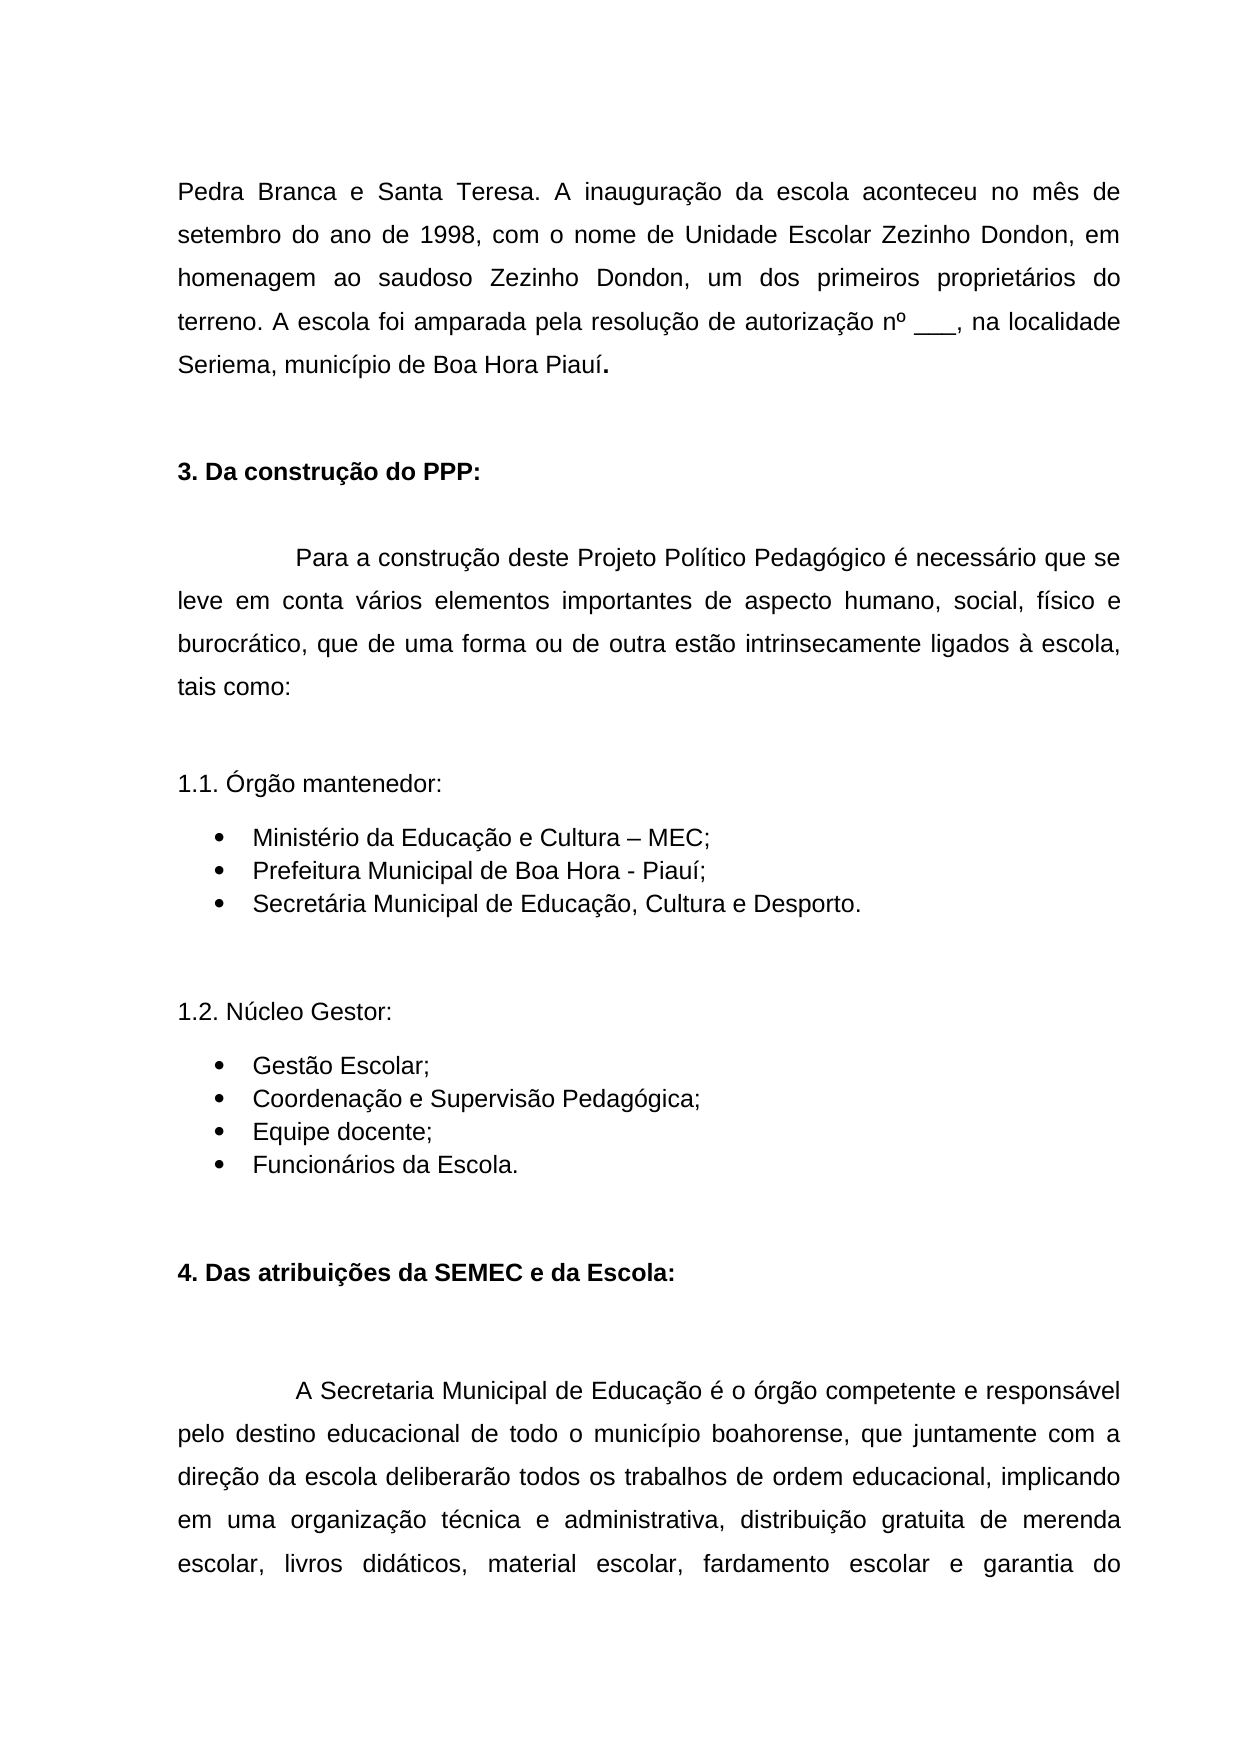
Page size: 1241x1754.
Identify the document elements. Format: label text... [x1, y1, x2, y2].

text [177, 177, 1122, 378]
list Equipe docente; [215, 1117, 1122, 1146]
list Prefeitura Municipal de Boa Hora - Piauí; [215, 856, 1122, 885]
list Funcionários da Escola. [215, 1151, 1122, 1179]
text 3. Da construção do PPP: [177, 457, 1122, 486]
list Gestão Escolar; [215, 1051, 1122, 1080]
text 1.1. Órgão mantenedor: [177, 769, 1122, 798]
text 1.2. Núcleo Gestor: [177, 997, 1122, 1026]
list Ministério da Educação e Cultura – MEC; [215, 823, 1122, 852]
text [177, 1376, 1122, 1577]
list Secretária Municipal de Educação, Cultura e Desporto. [215, 889, 1122, 918]
list Coordenação e Supervisão Pedagógica; [215, 1084, 1122, 1113]
text 4. Das atribuições da SEMEC e da Escola: [177, 1258, 1122, 1287]
text Para a construção deste Projeto Político Pedagógico é necessário que se leve em conta vários elementos importantes de aspecto humano, social, físico e burocrático, que de uma forma ou de outra estão intrinsecamente ligados à escola, tais como: [177, 543, 1122, 701]
